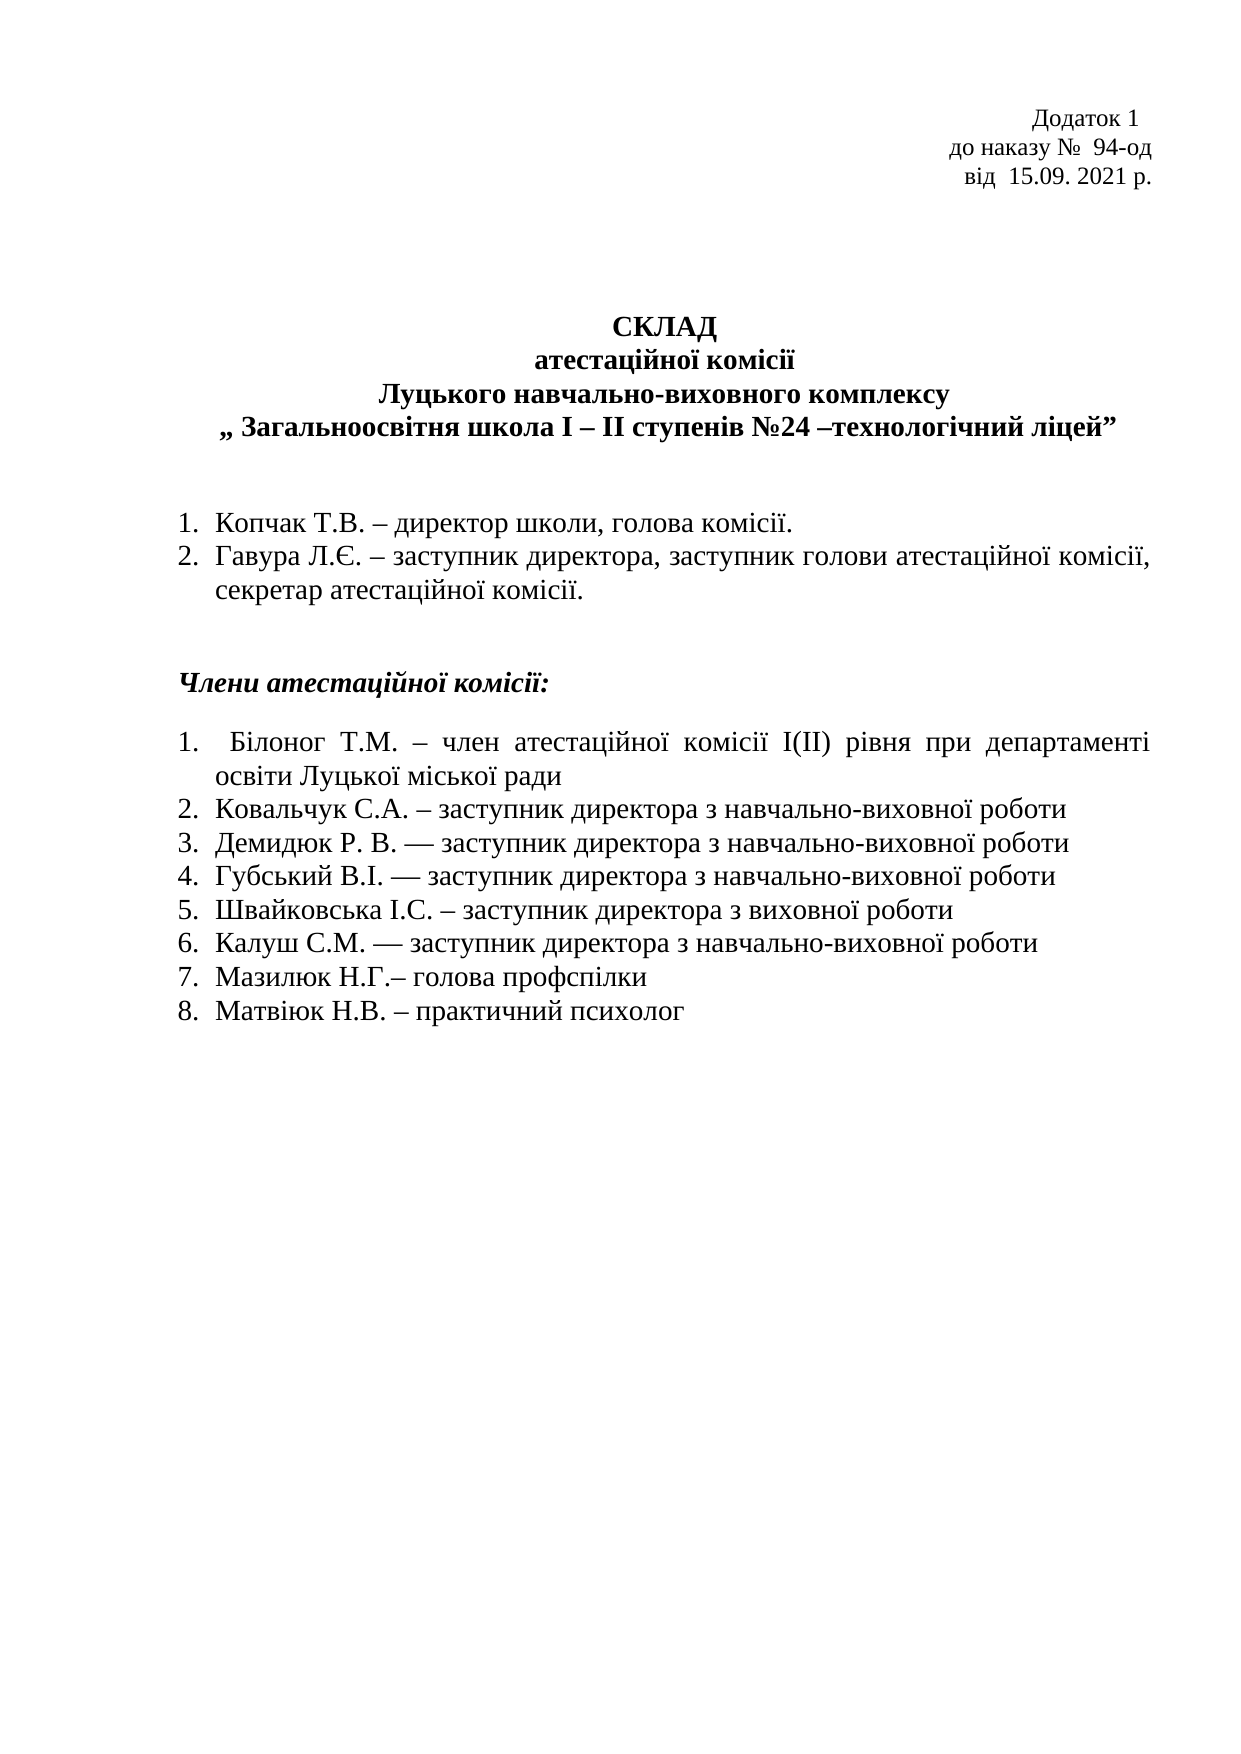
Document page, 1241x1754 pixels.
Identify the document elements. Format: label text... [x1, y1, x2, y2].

list Копчак Т.В. – директор школи, голова комісії. [177, 505, 1152, 538]
text СКЛАД [177, 309, 1152, 342]
list Демидюк Р. В. — заступник директора з навчально-виховної роботи [177, 825, 1152, 858]
text „ Загальноосвітня школа І – ІІ ступенів №24 –технологічний ліцей” [177, 409, 1152, 443]
list Мазилюк Н.Г.– голова профспілки [177, 959, 1152, 993]
text Додаток 1 [177, 103, 1152, 132]
list Гавура Л.Є. – заступник директора, заступник голови атестаційної комісії, секретар атестаційної комісії. [177, 538, 1152, 606]
list Губський В.І. — заступник директора з навчально-виховної роботи [177, 858, 1152, 892]
list Швайковська І.С. – заступник директора з виховної роботи [177, 892, 1152, 926]
text атестаційної комісії [177, 342, 1152, 376]
text від 15.09. 2021 р. [177, 161, 1152, 190]
text до наказу № 94-од [177, 132, 1152, 161]
text Члени атестаційної комісії: [177, 665, 1152, 698]
list Ковальчук С.А. – заступник директора з навчально-виховної роботи [177, 791, 1152, 825]
text Луцького навчально-виховного комплексу [177, 376, 1152, 409]
list Матвіюк Н.В. – практичний психолог [177, 993, 1152, 1026]
list Білоног Т.М. – член атестаційної комісії І(ІІ) рівня при департаменті освіти Луцької міської ради [177, 724, 1152, 791]
list Калуш С.М. — заступник директора з навчально-виховної роботи [177, 926, 1152, 959]
